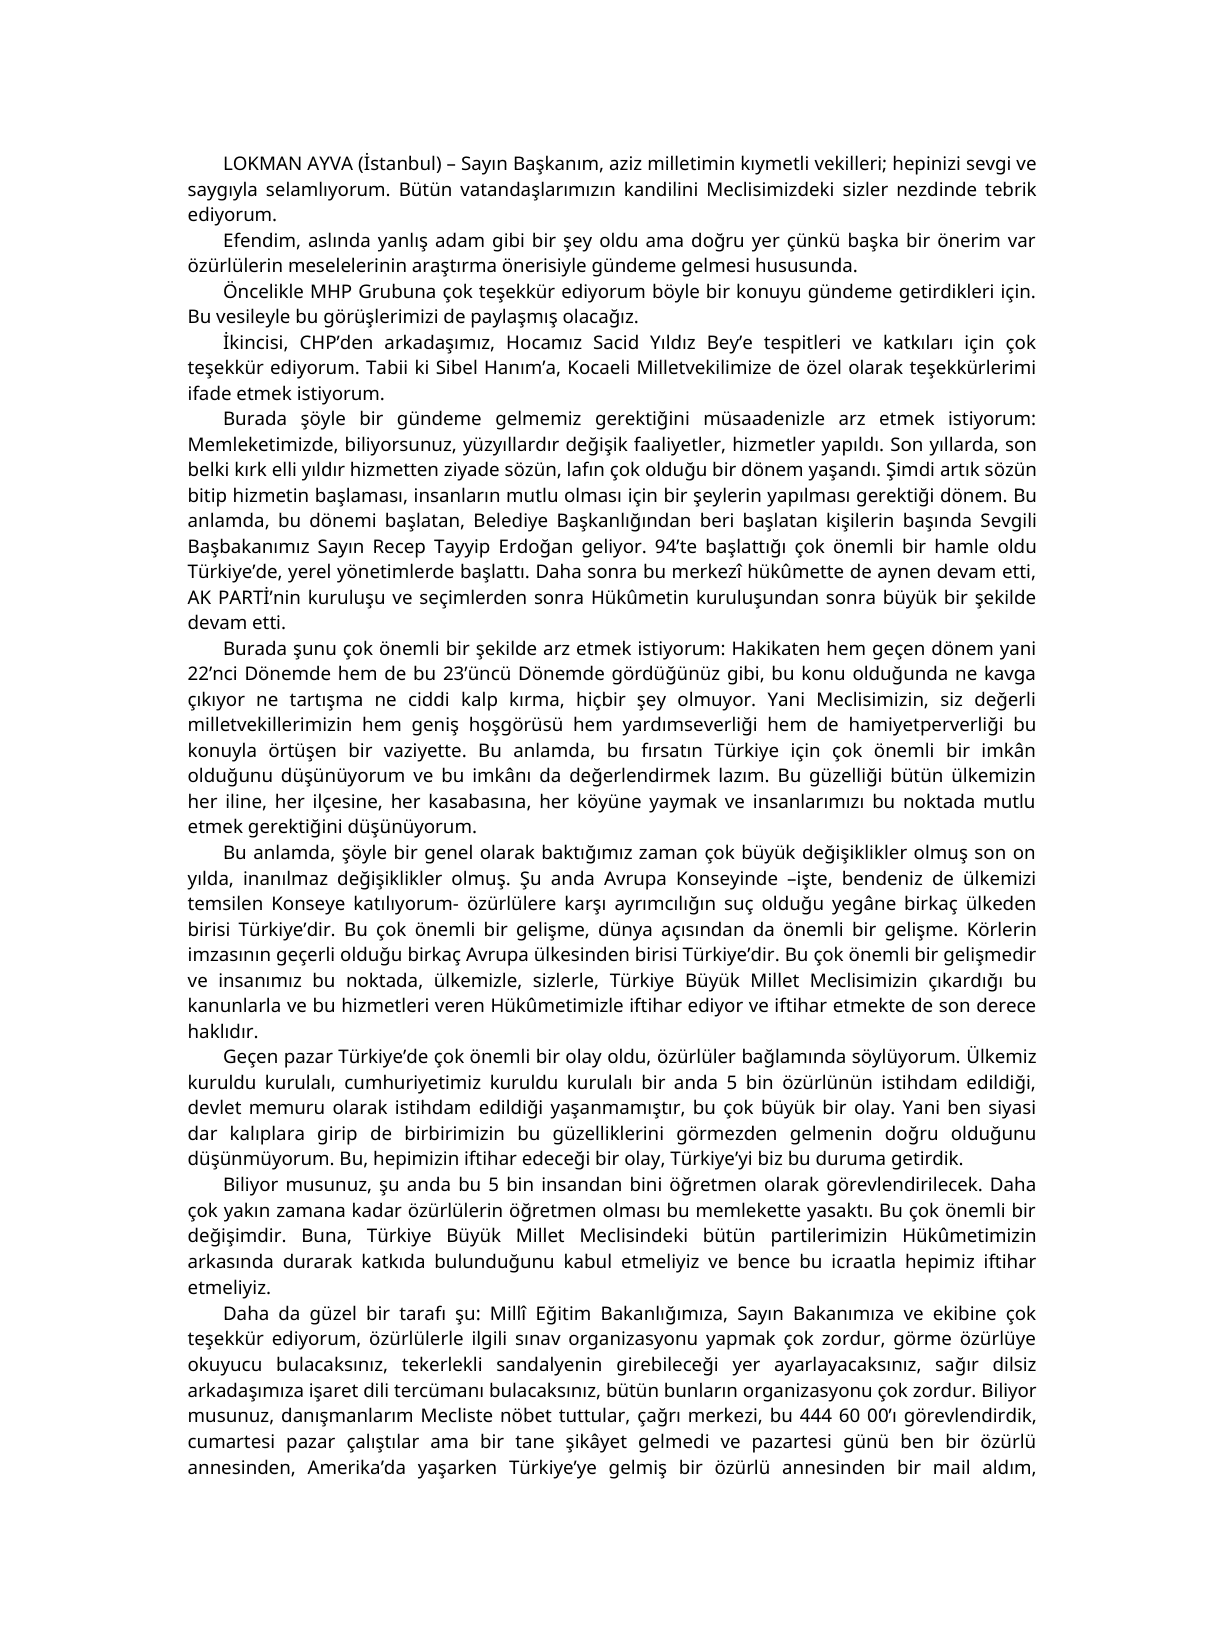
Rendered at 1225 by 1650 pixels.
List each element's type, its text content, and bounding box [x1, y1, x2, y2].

text LOKMAN AYVA (İstanbul) – Sayın Başkanım, aziz milletimin kıymetli vekilleri; hepinizi sevgi ve saygıyla selamlıyorum. Bütün vatandaşlarımızın kandilini Meclisimizdeki sizler nezdinde tebrik ediyorum. [187, 150, 1037, 227]
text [187, 1299, 1037, 1479]
text Burada şunu çok önemli bir şekilde arz etmek istiyorum: Hakikaten hem geçen dönem yani 22’nci Dönemde hem de bu 23’üncü Dönemde gördüğünüz gibi, bu konu olduğunda ne kavga çıkıyor ne tartışma ne ciddi kalp kırma, hiçbir şey olmuyor. Yani Meclisimizin, siz değerli milletvekillerimizin hem geniş hoşgörüsü hem yardımseverliği hem de hamiyetperverliği bu konuyla örtüşen bir vaziyette. Bu anlamda, bu fırsatın Türkiye için çok önemli bir imkân olduğunu düşünüyorum ve bu imkânı da değerlendirmek lazım. Bu güzelliği bütün ülkemizin her iline, her ilçesine, her kasabasına, her köyüne yaymak ve insanlarımızı bu noktada mutlu etmek gerektiğini düşünüyorum. [187, 635, 1037, 839]
text Geçen pazar Türkiye’de çok önemli bir olay oldu, özürlüler bağlamında söylüyorum. Ülkemiz kuruldu kurulalı, cumhuriyetimiz kuruldu kurulalı bir anda 5 bin özürlünün istihdam edildiği, devlet memuru olarak istihdam edildiği yaşanmamıştır, bu çok büyük bir olay. Yani ben siyasi dar kalıplara girip de birbirimizin bu güzelliklerini görmezden gelmenin doğru olduğunu düşünmüyorum. Bu, hepimizin iftihar edeceği bir olay, Türkiye’yi biz bu duruma getirdik. [187, 1043, 1037, 1171]
text Efendim, aslında yanlış adam gibi bir şey oldu ama doğru yer çünkü başka bir önerim var özürlülerin meselelerinin araştırma önerisiyle gündeme gelmesi hususunda. [187, 227, 1037, 278]
text Biliyor musunuz, şu anda bu 5 bin insandan bini öğretmen olarak görevlendirilecek. Daha çok yakın zamana kadar özürlülerin öğretmen olması bu memlekette yasaktı. Bu çok önemli bir değişimdir. Buna, Türkiye Büyük Millet Meclisindeki bütün partilerimizin Hükûmetimizin arkasında durarak katkıda bulunduğunu kabul etmeliyiz ve bence bu icraatla hepimiz iftihar etmeliyiz. [187, 1171, 1037, 1299]
text Öncelikle MHP Grubuna çok teşekkür ediyorum böyle bir konuyu gündeme getirdikleri için. Bu vesileyle bu görüşlerimizi de paylaşmış olacağız. [187, 278, 1037, 329]
text İkincisi, CHP’den arkadaşımız, Hocamız Sacid Yıldız Bey’e tespitleri ve katkıları için çok teşekkür ediyorum. Tabii ki Sibel Hanım’a, Kocaeli Milletvekilimize de özel olarak teşekkürlerimi ifade etmek istiyorum. [187, 329, 1037, 405]
text Bu anlamda, şöyle bir genel olarak baktığımız zaman çok büyük değişiklikler olmuş son on yılda, inanılmaz değişiklikler olmuş. Şu anda Avrupa Konseyinde –işte, bendeniz de ülkemizi temsilen Konseye katılıyorum- özürlülere karşı ayrımcılığın suç olduğu yegâne birkaç ülkeden birisi Türkiye’dir. Bu çok önemli bir gelişme, dünya açısından da önemli bir gelişme. Körlerin imzasının geçerli olduğu birkaç Avrupa ülkesinden birisi Türkiye’dir. Bu çok önemli bir gelişmedir ve insanımız bu noktada, ülkemizle, sizlerle, Türkiye Büyük Millet Meclisimizin çıkardığı bu kanunlarla ve bu hizmetleri veren Hükûmetimizle iftihar ediyor ve iftihar etmekte de son derece haklıdır. [187, 839, 1037, 1043]
text Burada şöyle bir gündeme gelmemiz gerektiğini müsaadenizle arz etmek istiyorum: Memleketimizde, biliyorsunuz, yüzyıllardır değişik faaliyetler, hizmetler yapıldı. Son yıllarda, son belki kırk elli yıldır hizmetten ziyade sözün, lafın çok olduğu bir dönem yaşandı. Şimdi artık sözün bitip hizmetin başlaması, insanların mutlu olması için bir şeylerin yapılması gerektiği dönem. Bu anlamda, bu dönemi başlatan, Belediye Başkanlığından beri başlatan kişilerin başında Sevgili Başbakanımız Sayın Recep Tayyip Erdoğan geliyor. 94’te başlattığı çok önemli bir hamle oldu Türkiye’de, yerel yönetimlerde başlattı. Daha sonra bu merkezî hükûmette de aynen devam etti, AK PARTİ’nin kuruluşu ve seçimlerden sonra Hükûmetin kuruluşundan sonra büyük bir şekilde devam etti. [187, 405, 1037, 635]
